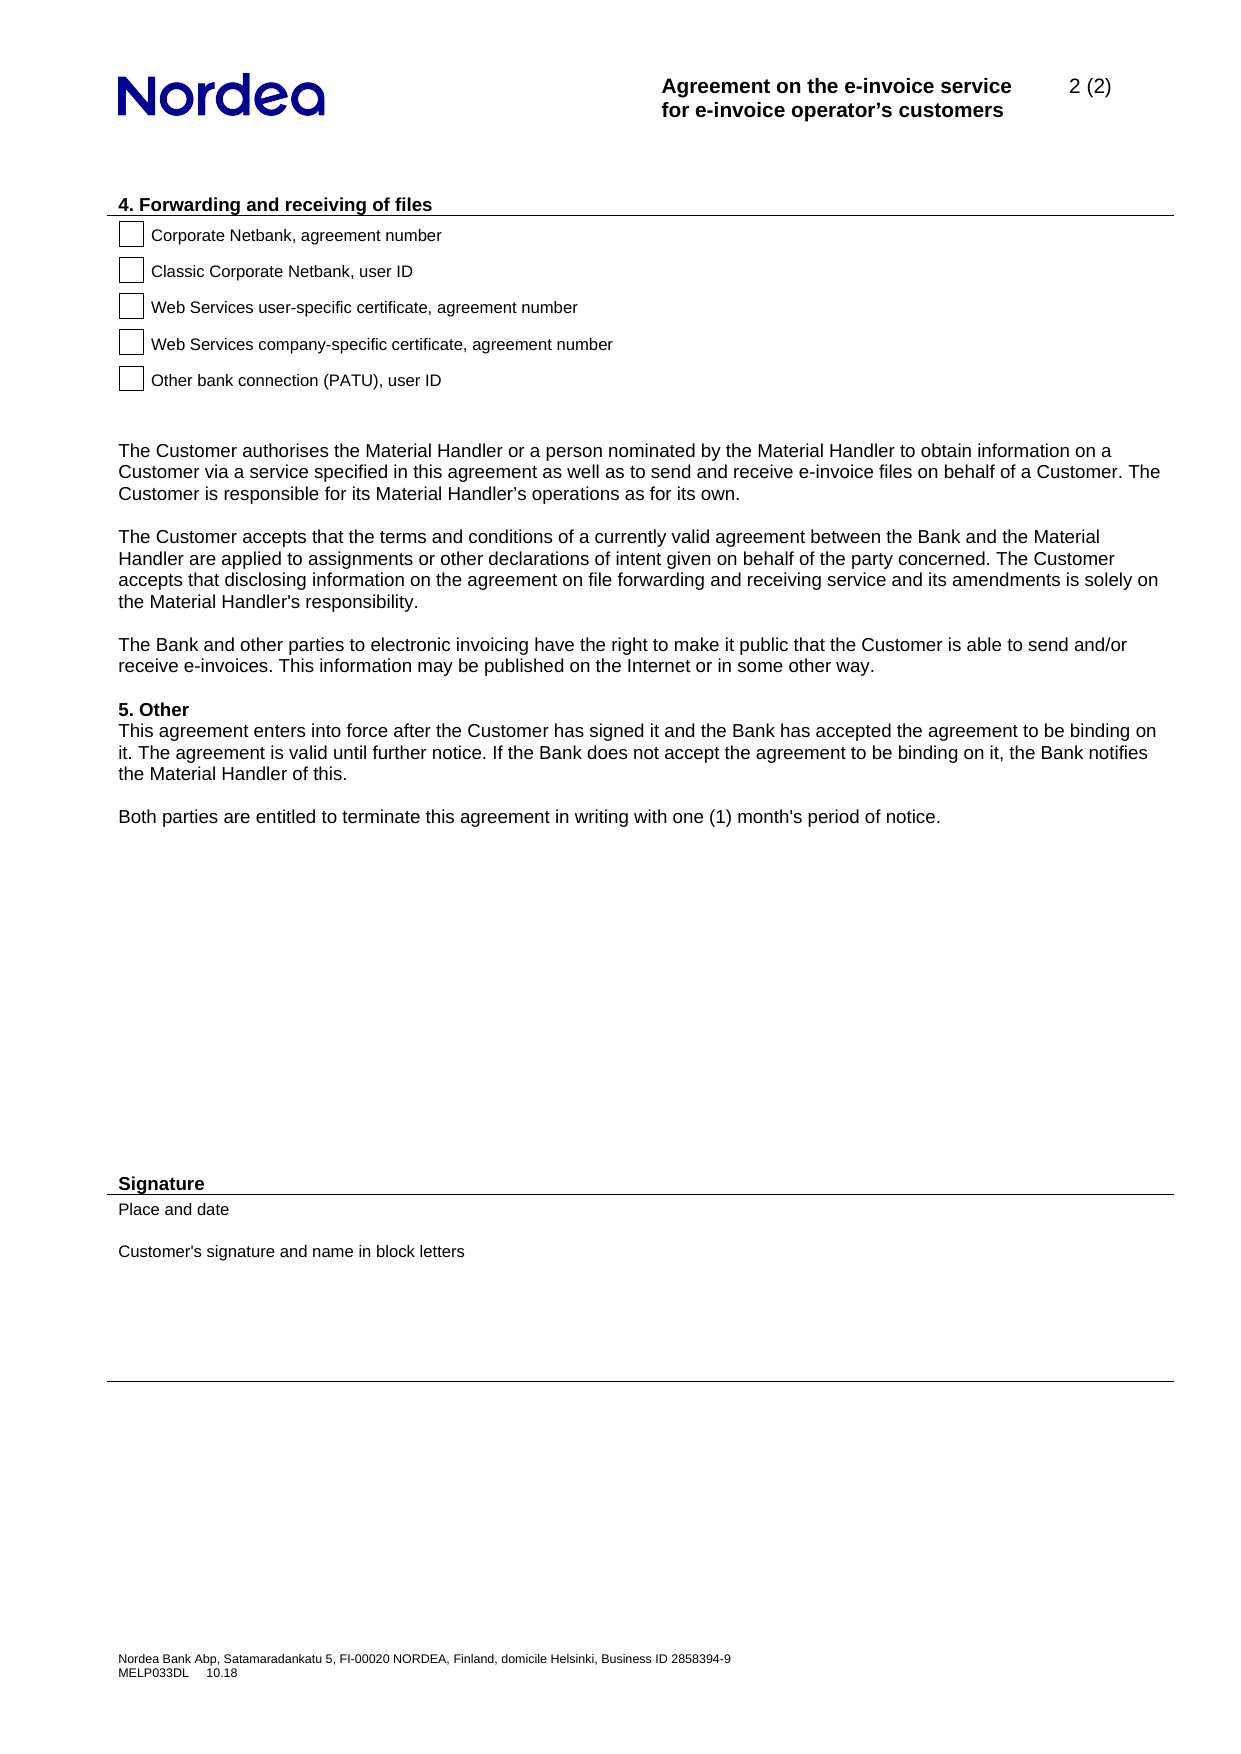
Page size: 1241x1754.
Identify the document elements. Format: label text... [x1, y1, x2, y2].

text The Customer authorises the Material Handler or a person nominated by the Material Handler to obtain information on a Customer via a service specified in this agreement as well as to send and receive e-invoice files on behalf of a Customer. The Customer is responsible for its Material Handler’s operations as for its own. [118, 439, 1162, 504]
text 5. Other [118, 698, 1162, 720]
text The Customer accepts that the terms and conditions of a currently valid agreement between the Bank and the Material Handler are applied to assignments or other declarations of intent given on behalf of the party concerned. The Customer accepts that disclosing information on the agreement on file forwarding and receiving service and its amendments is solely on the Material Handler's responsibility. [118, 526, 1162, 612]
table_cell Web Services company-specific certificate, agreement number [107, 324, 1173, 360]
text 4. Forwarding and receiving of files [118, 194, 1162, 215]
table_cell Web Services user-specific certificate, agreement number [107, 288, 1173, 324]
text This agreement enters into force after the Customer has signed it and the Bank has accepted the agreement to be binding on it. The agreement is valid until further notice. If the Bank does not accept the agreement to be binding on it, the Bank notifies the Material Handler of this. [118, 720, 1162, 784]
text The Bank and other parties to electronic invoicing have the right to make it public that the Customer is able to send and/or receive e-invoices. This information may be published on the Internet or in some other way. [118, 634, 1162, 677]
picture [118, 73, 325, 116]
table_header Corporate Netbank, agreement number [107, 216, 1173, 252]
table_cell Customer's signature and name in block letters [107, 1242, 1173, 1381]
text Signature [118, 1173, 1162, 1194]
text Both parties are entitled to terminate this agreement in writing with one (1) month's period of notice. [118, 806, 1162, 828]
table_cell Other bank connection (PATU), user ID [107, 360, 1173, 396]
table_cell Classic Corporate Netbank, user ID [107, 252, 1173, 288]
table_header Place and date [107, 1195, 1173, 1242]
